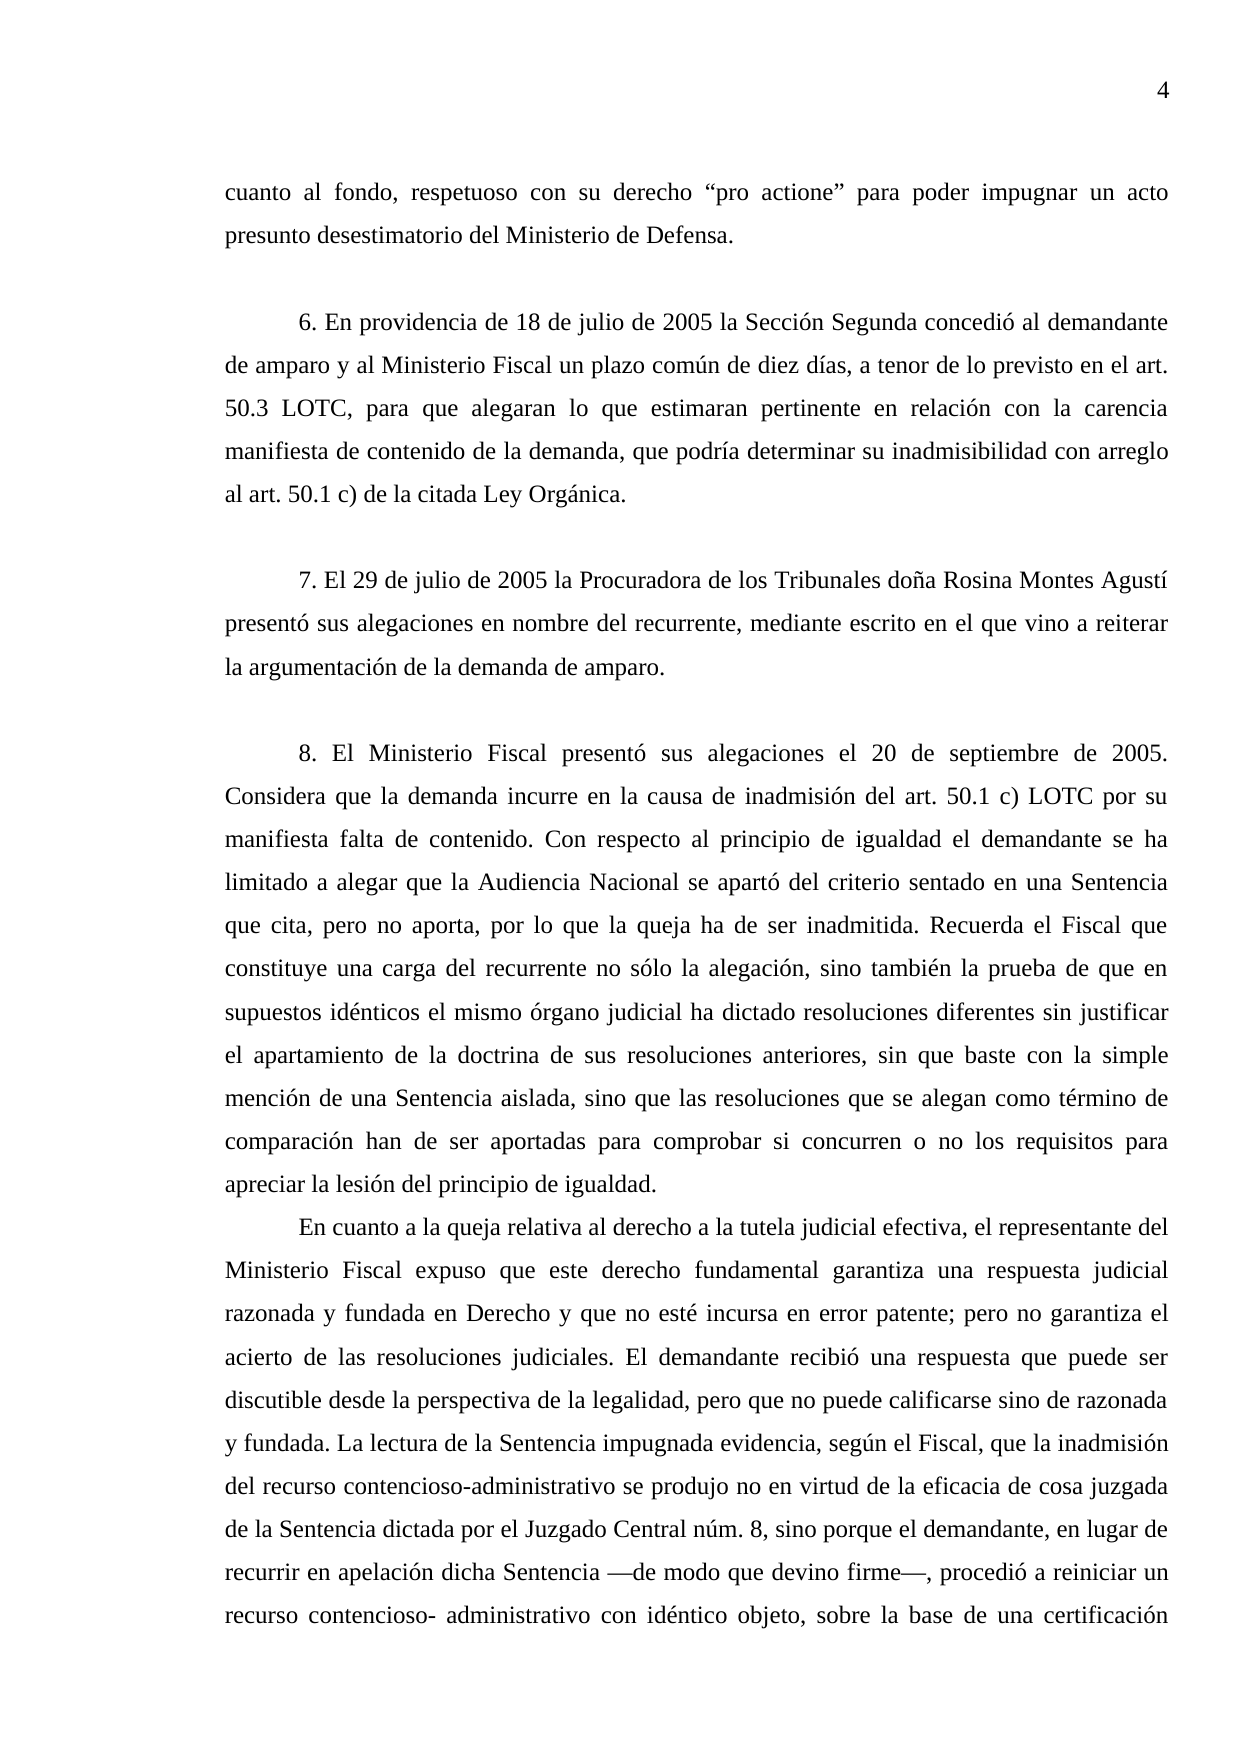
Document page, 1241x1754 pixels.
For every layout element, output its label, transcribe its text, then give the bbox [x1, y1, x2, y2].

text 6. En providencia de 18 de julio de 2005 la Sección Segunda concedió al demandante de amparo y al Ministerio Fiscal un plazo común de diez días, a tenor de lo previsto en el art. 50.3 LOTC, para que alegaran lo que estimaran pertinente en relación con la carencia manifiesta de contenido de la demanda, que podría determinar su inadmisibilidad con arreglo al art. 50.1 c) de la citada Ley Orgánica. [224, 307, 1169, 508]
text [224, 1212, 1169, 1629]
text 8. El Ministerio Fiscal presentó sus alegaciones el 20 de septiembre de 2005. Considera que la demanda incurre en la causa de inadmisión del art. 50.1 c) LOTC por su manifiesta falta de contenido. Con respecto al principio de igualdad el demandante se ha limitado a alegar que la Audiencia Nacional se apartó del criterio sentado en una Sentencia que cita, pero no aporta, por lo que la queja ha de ser inadmitida. Recuerda el Fiscal que constituye una carga del recurrente no sólo la alegación, sino también la prueba de que en supuestos idénticos el mismo órgano judicial ha dictado resoluciones diferentes sin justificar el apartamiento de la doctrina de sus resoluciones anteriores, sin que baste con la simple mención de una Sentencia aislada, sino que las resoluciones que se alegan como término de comparación han de ser aportadas para comprobar si concurren o no los requisitos para apreciar la lesión del principio de igualdad. [224, 738, 1169, 1198]
text 7. El 29 de julio de 2005 la Procuradora de los Tribunales doña Rosina Montes Agustí presentó sus alegaciones en nombre del recurrente, mediante escrito en el que vino a reiterar la argumentación de la demanda de amparo. [224, 565, 1169, 680]
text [224, 177, 1169, 249]
